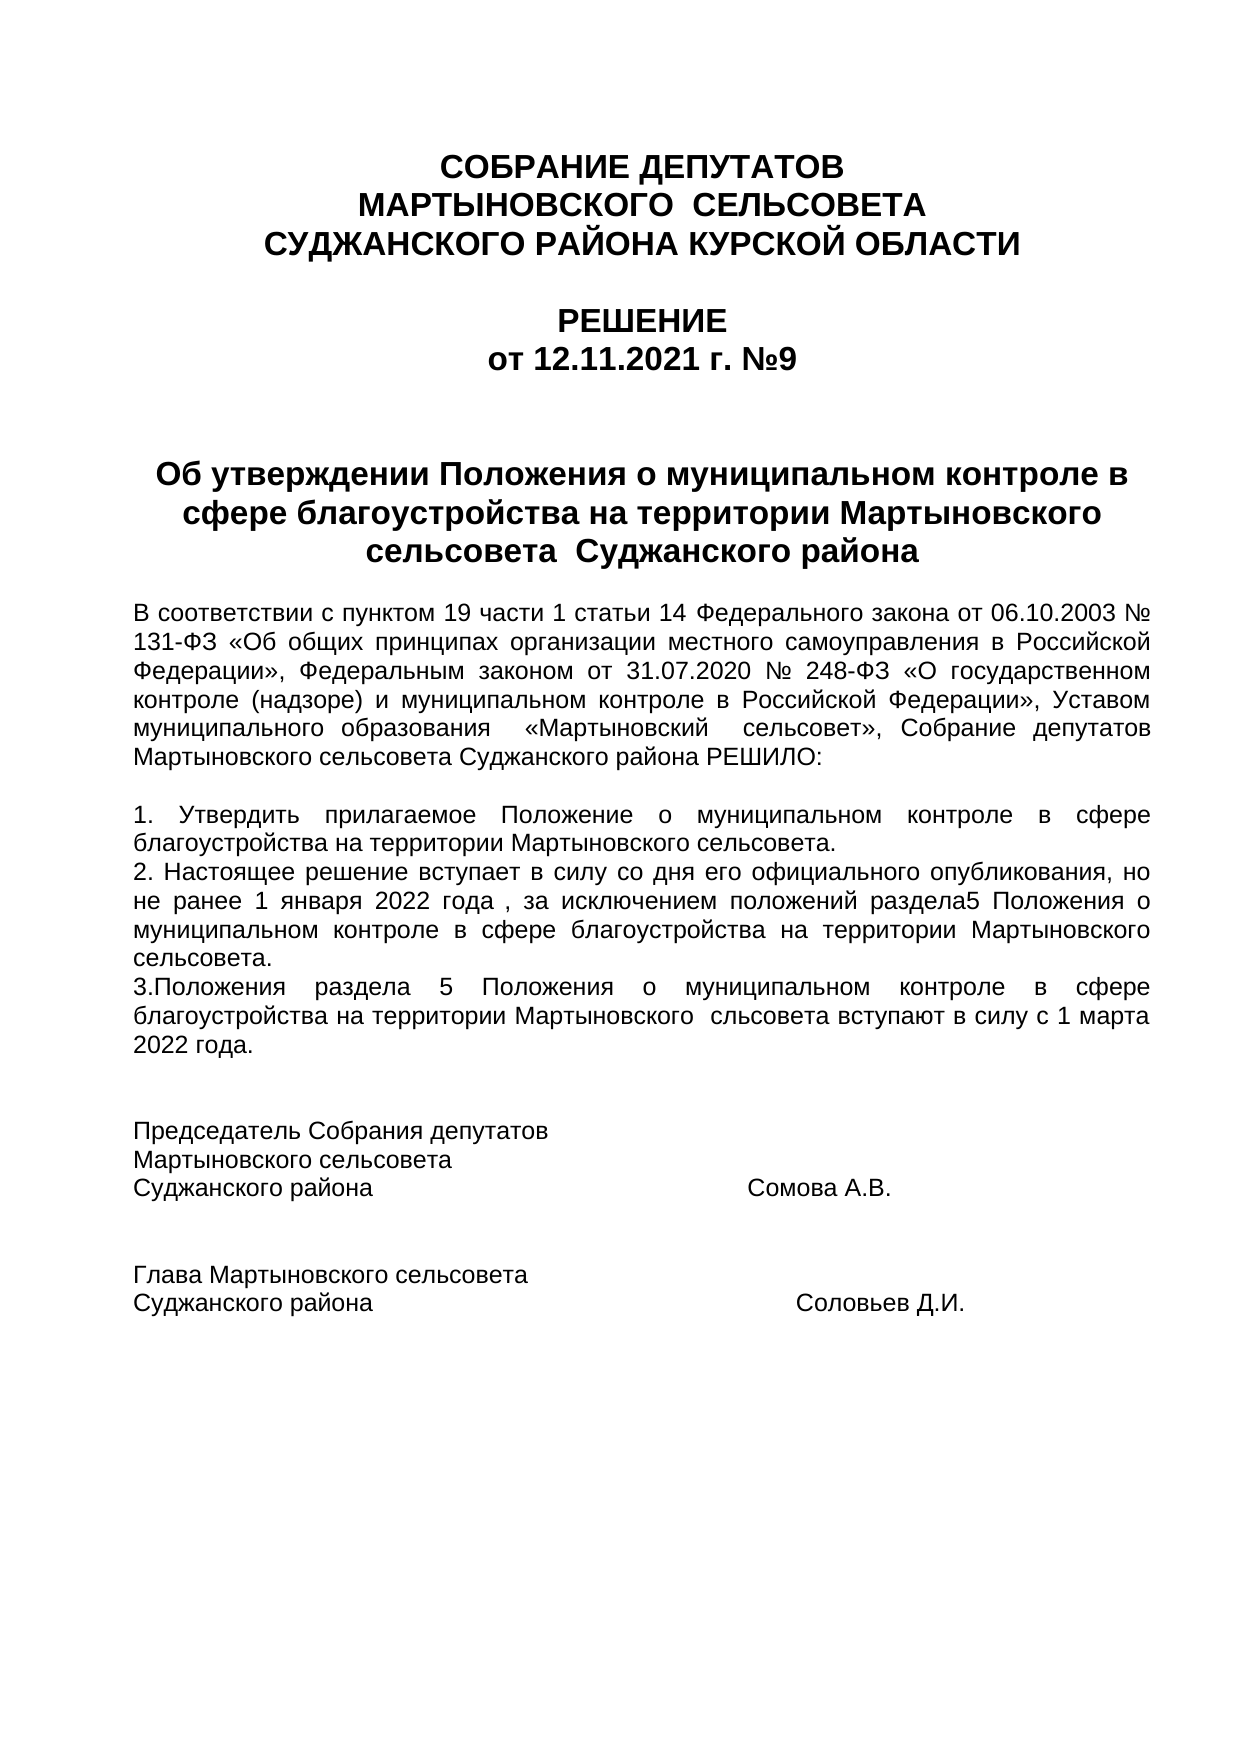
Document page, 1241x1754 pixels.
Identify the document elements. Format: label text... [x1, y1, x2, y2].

text Глава Мартыновского сельсовета [133, 1260, 1152, 1288]
subtitle от 12.11.2021 г. №9 [133, 339, 1152, 377]
text Об утверждении Положения о муниципальном контроле в сфере благоустройства на территории Мартыновского сельсовета Суджанского района [133, 454, 1152, 570]
text В соответствии с пунктом 19 части 1 статьи 14 Федерального закона от 06.10.2003 № 131-ФЗ «Об общих принципах организации местного самоуправления в Российской Федерации», Федеральным законом от 31.07.2020 № 248-ФЗ «О государственном контроле (надзоре) и муниципальном контроле в Российской Федерации», Уставом муниципального образования «Мартыновский сельсовет», Собрание депутатов Мартыновского сельсовета Суджанского района РЕШИЛО: [133, 656, 1152, 771]
subtitle СУДЖАНСКОГО РАЙОНА КУРСКОЙ ОБЛАСТИ [133, 224, 1152, 262]
text Суджанского района Соловьев Д.И. [133, 1288, 1152, 1317]
text 1. Утвердить прилагаемое Положение о муниципальном контроле в сфере благоустройства на территории Мартыновского сельсовета. [133, 800, 1152, 857]
text Председатель Собрания депутатов [133, 1116, 1152, 1145]
subtitle СОБРАНИЕ ДЕПУТАТОВ [133, 147, 1152, 185]
subtitle РЕШЕНИЕ [133, 301, 1152, 339]
text Суджанского района Сомова А.В. [133, 1173, 1152, 1202]
text 2. Настоящее решение вступает в силу со дня его официального опубликования, но не ранее 1 января 2022 года , за исключением положений раздела5 Положения о муниципальном контроле в сфере благоустройства на территории Мартыновского сельсовета. [133, 857, 1152, 972]
text Мартыновского сельсовета [133, 1145, 1152, 1173]
subtitle МАРТЫНОВСКОГО СЕЛЬСОВЕТА [133, 185, 1152, 224]
text В соответствии с пунктом 19 части 1 статьи 14 Федерального закона от 06.10.2003 № 131-ФЗ «Об общих принципах организации местного самоуправления в Российской Федерации», Федеральным законом от 31.07.2020 № 248-ФЗ «О государственном контроле (надзоре) и муниципальном контроле в Российской Федерации», Уставом муниципального образования «Мартыновский сельсовет», Собрание депутатов Мартыновского сельсовета Суджанского района РЕШИЛО: [133, 598, 1152, 627]
text 3.Положения раздела 5 Положения о муниципальном контроле в сфере благоустройства на территории Мартыновского сльсовета вступают в силу с 1 марта 2022 года. [133, 972, 1152, 1058]
